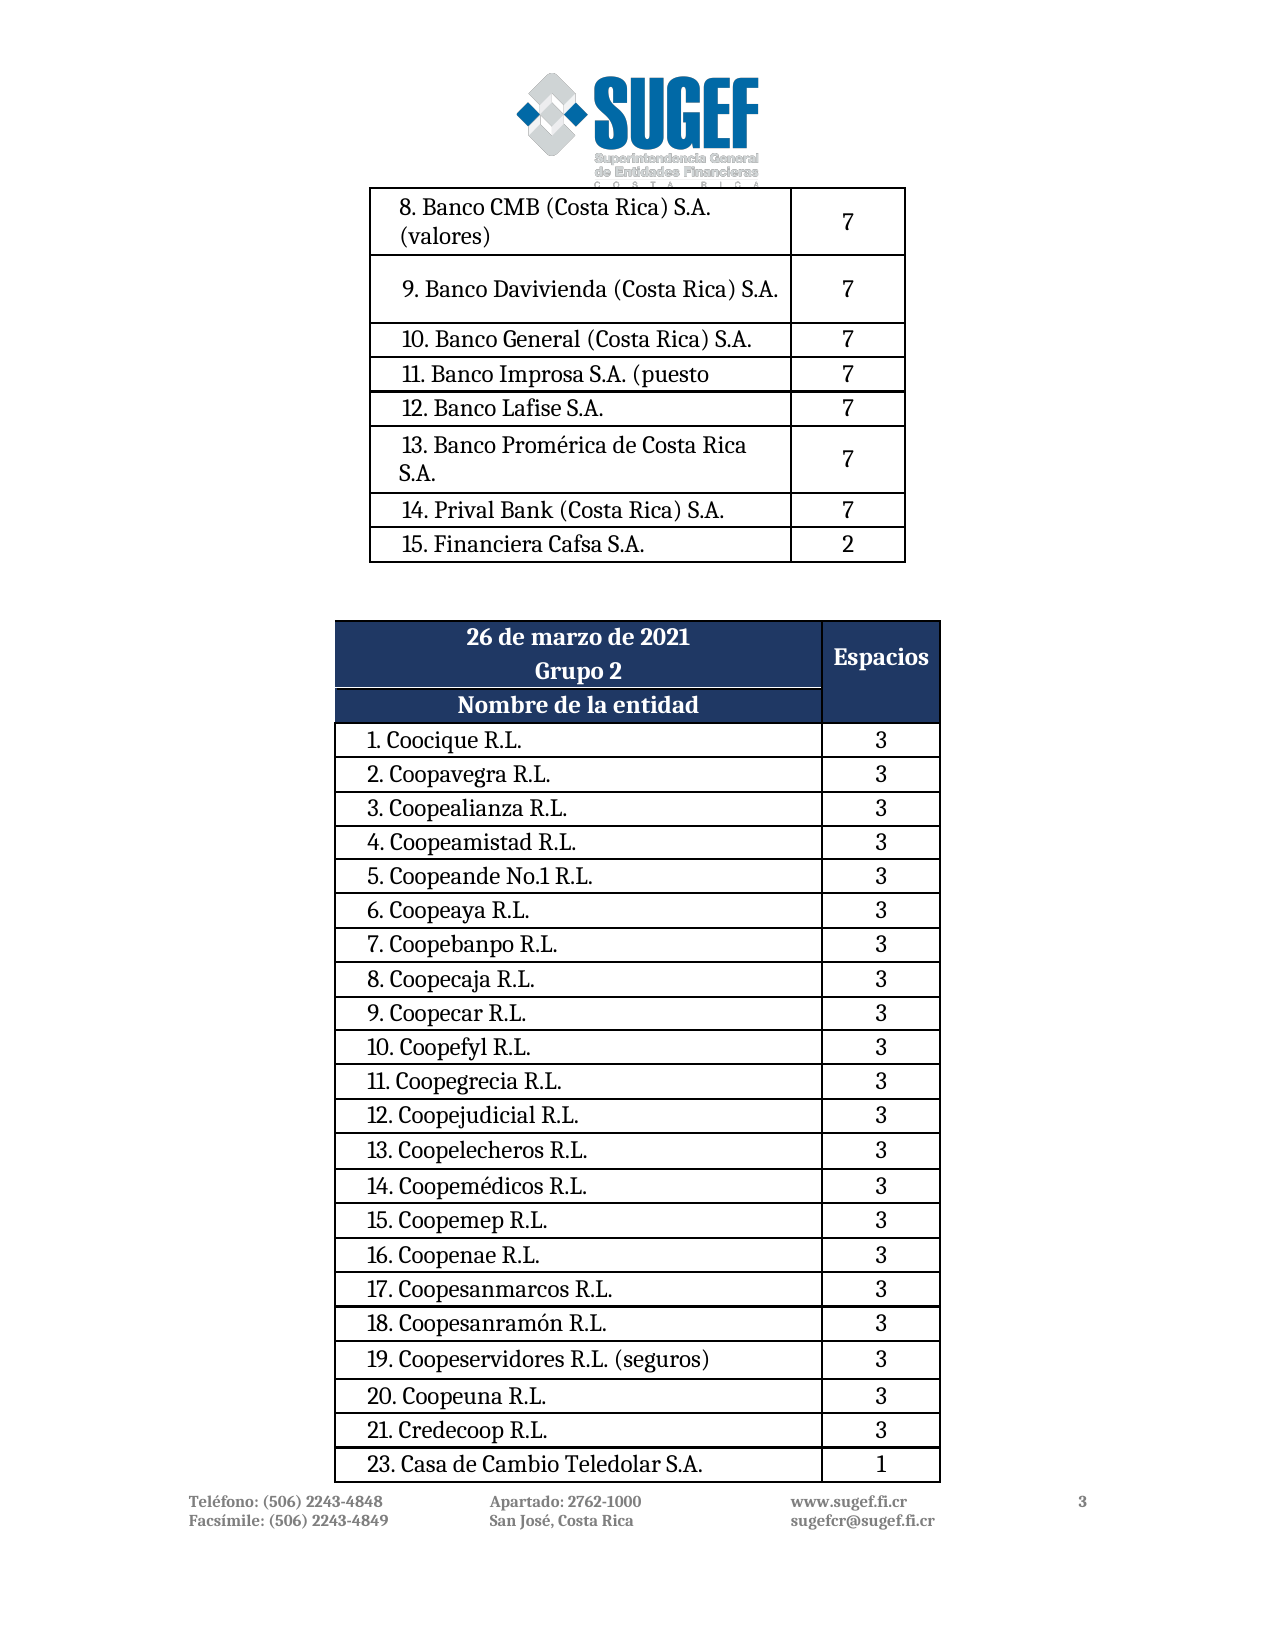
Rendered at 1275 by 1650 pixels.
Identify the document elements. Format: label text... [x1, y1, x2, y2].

table_cell 7 [792, 427, 904, 492]
table_cell 17. Coopesanmarcos R.L. [336, 1273, 821, 1305]
table_cell 8. Coopecaja R.L. [336, 963, 821, 996]
table_cell Nombre de la entidad [335, 688, 821, 722]
table_cell 3 [823, 1342, 939, 1378]
table_cell 14. Coopemédicos R.L. [336, 1170, 821, 1202]
table_cell 3 [823, 929, 939, 961]
table_cell 3 [823, 827, 939, 858]
table_cell 6. Coopeaya R.L. [336, 894, 821, 927]
table_cell 7. Coopebanpo R.L. [336, 929, 821, 961]
table_cell 7 [792, 189, 904, 254]
table_cell 3. Coopealianza R.L. [336, 793, 821, 825]
table_cell 11. Coopegrecia R.L. [336, 1065, 821, 1097]
table_cell 3 [823, 1380, 939, 1412]
table_header 26 de marzo de 2021 [335, 622, 821, 653]
table_cell 15. Coopemep R.L. [336, 1204, 821, 1237]
table_cell 1 [823, 1449, 939, 1481]
table_cell 3 [823, 963, 939, 996]
table_cell 3 [823, 1031, 939, 1063]
table_cell 3 [823, 1204, 939, 1237]
table_cell 5. Coopeande No.1 R.L. [336, 860, 821, 892]
table_cell 3 [823, 1100, 939, 1132]
table_cell 3 [823, 1134, 939, 1168]
table_cell 7 [792, 358, 904, 390]
table_cell Grupo 2 [335, 653, 821, 687]
table_cell 3 [823, 860, 939, 892]
picture [516, 73, 759, 187]
table_cell 3 [823, 1308, 939, 1340]
table_cell 13. Banco Promérica de Costa Rica S.A. [371, 427, 790, 492]
table_cell 3 [823, 758, 939, 791]
table_cell 3 [823, 793, 939, 825]
table_cell 23. Casa de Cambio Teledolar S.A. [336, 1449, 821, 1481]
table_cell 13. Coopelecheros R.L. [336, 1134, 821, 1168]
table_cell 7 [792, 393, 904, 425]
table_cell 2. Coopavegra R.L. [336, 758, 821, 791]
table_cell 9. Coopecar R.L. [336, 998, 821, 1029]
table_cell 21. Credecoop R.L. [336, 1414, 821, 1446]
table_cell 10. Coopefyl R.L. [336, 1031, 821, 1063]
table_cell 3 [823, 724, 939, 756]
table_cell 3 [823, 1170, 939, 1202]
table_cell 2 [792, 528, 904, 561]
table_cell 7 [792, 324, 904, 356]
table_cell 20. Coopeuna R.L. [336, 1380, 821, 1412]
table_cell 7 [792, 494, 904, 526]
table_cell 18. Coopesanramón R.L. [336, 1308, 821, 1340]
table_cell 3 [823, 1065, 939, 1097]
table_cell 1. Coocique R.L. [336, 724, 821, 756]
table_cell 14. Prival Bank (Costa Rica) S.A. [371, 494, 790, 526]
table_cell 3 [823, 998, 939, 1029]
table_cell 7 [792, 256, 904, 322]
table_cell 15. Financiera Cafsa S.A. [371, 528, 790, 561]
table_cell 8. Banco CMB (Costa Rica) S.A. (valores) [371, 189, 790, 254]
table_cell 3 [823, 1273, 939, 1305]
table_cell 16. Coopenae R.L. [336, 1239, 821, 1271]
table_cell 3 [823, 1239, 939, 1271]
table_cell 12. Banco Lafise S.A. [371, 393, 790, 425]
table_cell 3 [823, 894, 939, 927]
table_cell 10. Banco General (Costa Rica) S.A. [371, 324, 790, 356]
table_cell 12. Coopejudicial R.L. [336, 1100, 821, 1132]
table_cell 3 [823, 1414, 939, 1446]
table_header Espacios [823, 622, 939, 722]
table_cell 9. Banco Davivienda (Costa Rica) S.A. [371, 256, 790, 322]
table_cell 4. Coopeamistad R.L. [336, 827, 821, 858]
table_cell 11. Banco Improsa S.A. (puesto [371, 358, 790, 390]
table_cell 19. Coopeservidores R.L. (seguros) [336, 1342, 821, 1378]
